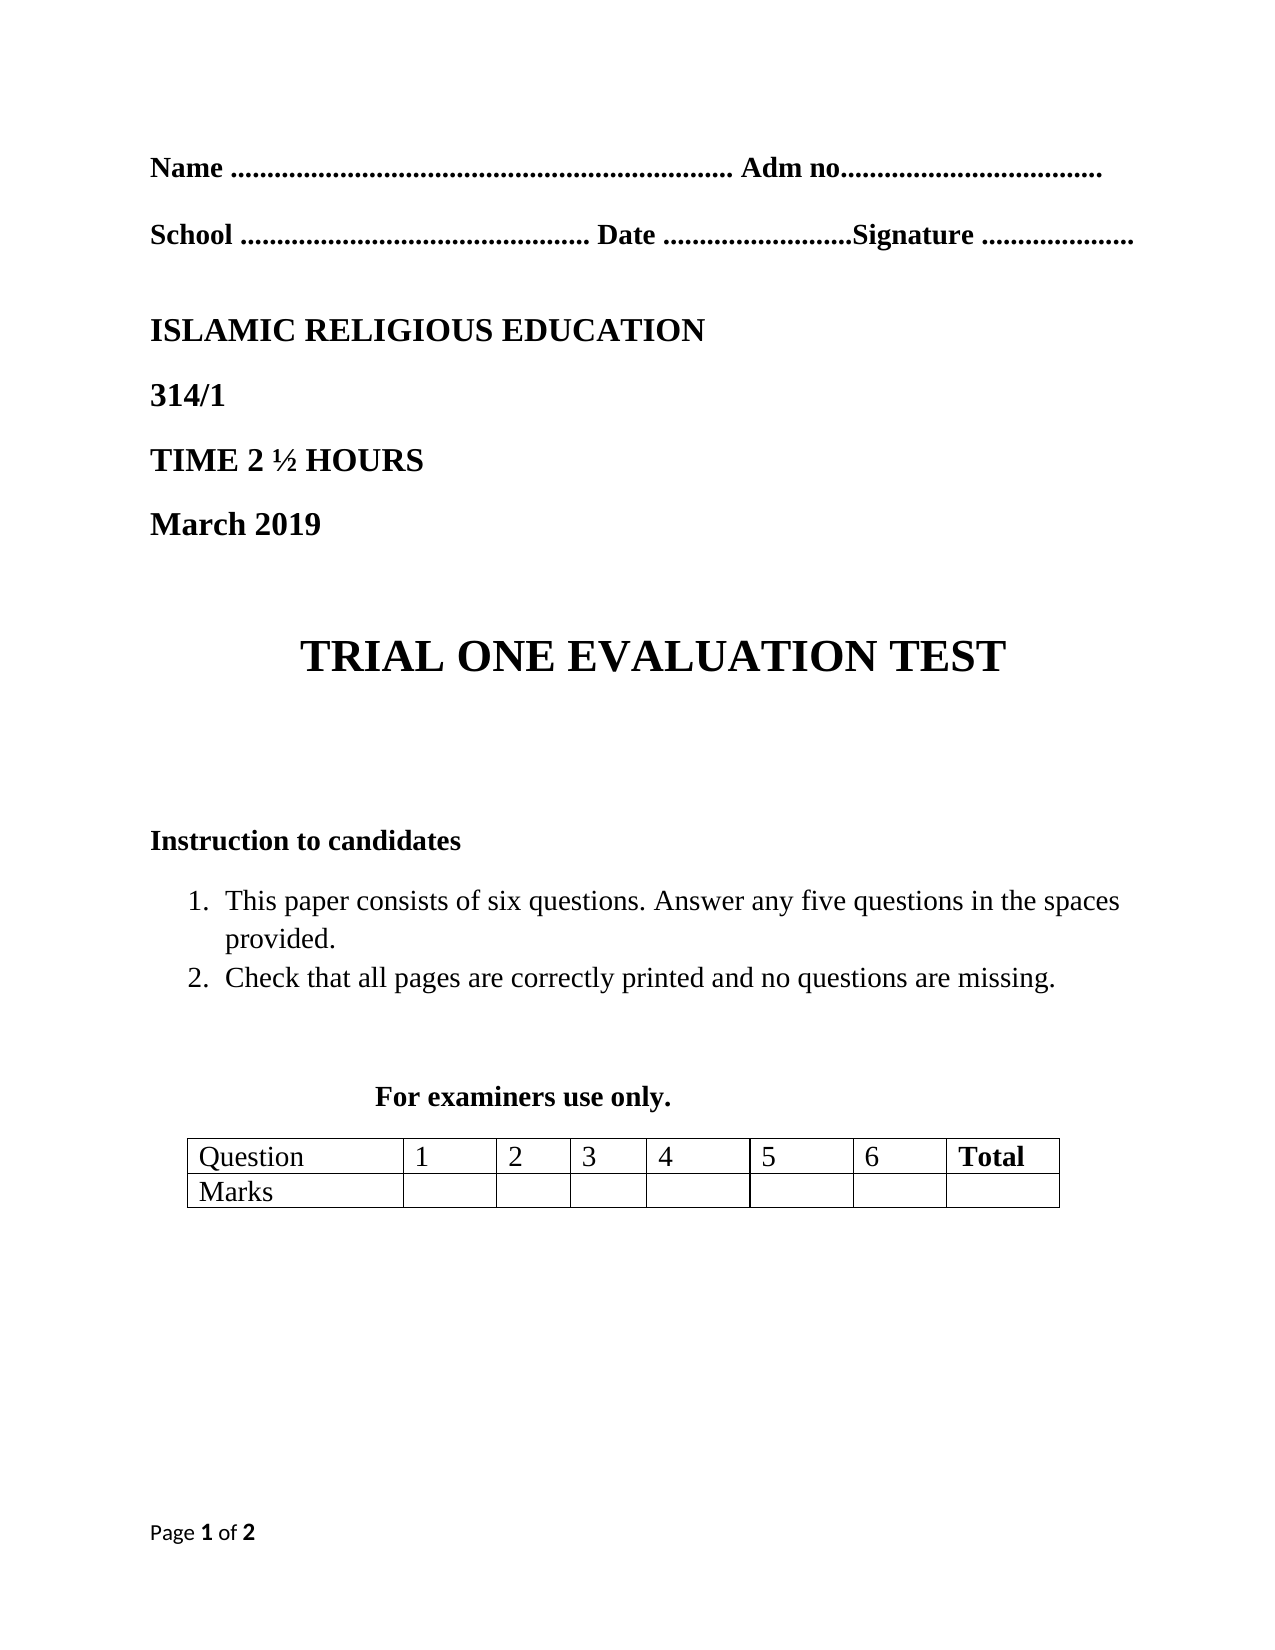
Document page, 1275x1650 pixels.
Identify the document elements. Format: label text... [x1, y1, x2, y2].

table_header 5 [751, 1139, 853, 1173]
table_header 4 [647, 1139, 749, 1173]
table_cell Marks [188, 1174, 403, 1207]
table_header Total [947, 1139, 1059, 1173]
table_cell [497, 1174, 570, 1207]
table_header 1 [404, 1139, 496, 1173]
list Check that all pages are correctly printed and no questions are missing. [187, 960, 1200, 993]
text ISLAMIC RELIGIOUS EDUCATION [150, 310, 1200, 348]
text For examiners use only. [375, 1079, 1200, 1112]
list This paper consists of six questions. Answer any five questions in the spaces provided. [187, 883, 1200, 955]
table_header 2 [497, 1139, 570, 1173]
table_cell [854, 1174, 946, 1207]
table_header Question [188, 1139, 403, 1173]
table_cell [647, 1174, 749, 1207]
table_cell [404, 1174, 496, 1207]
table_cell [751, 1174, 853, 1207]
text TIME 2 ½ HOURS [150, 440, 1200, 478]
table_header 3 [571, 1139, 646, 1173]
table_header 6 [854, 1139, 946, 1173]
text March 2019 [150, 505, 1200, 543]
table_cell [571, 1174, 646, 1207]
text School ................................................ Date ..........................Signature ..................... [150, 217, 1200, 251]
table_cell [947, 1174, 1059, 1207]
text 314/1 [150, 375, 1200, 413]
text Name ..................................................................... Adm no.................................... [150, 150, 1200, 183]
text TRIAL ONE EVALUATION TEST [150, 629, 1200, 682]
text Instruction to candidates [150, 823, 1200, 857]
